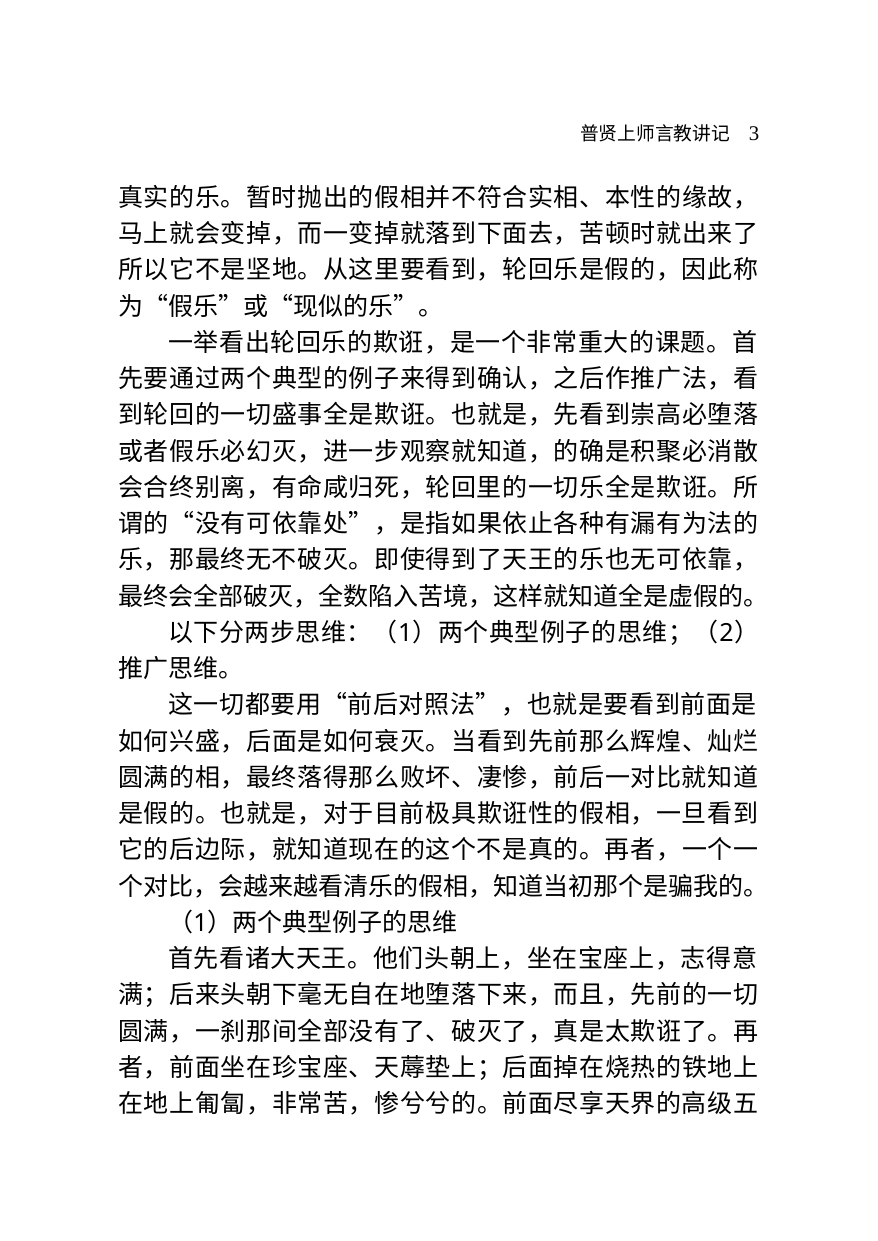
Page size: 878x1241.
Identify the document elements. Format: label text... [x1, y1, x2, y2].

text 这一切都要用“前后对照法”，也就是要看到前面是如何兴盛，后面是如何衰灭。当看到先前那么辉煌、灿烂、圆满的相，最终落得那么败坏、凄惨，前后一对比就知道是假的。也就是，对于目前极具欺诳性的假相，一旦看到它的后边际，就知道现在的这个不是真的。再者，一个一个对比，会越来越看清乐的假相，知道当初那个是骗我的。 [118, 685, 759, 902]
text （1）两个典型例子的思维 [118, 902, 759, 938]
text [118, 177, 759, 322]
text 以下分两步思维：（1）两个典型例子的思维；（2）推广思维。 [118, 612, 759, 685]
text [118, 938, 759, 1120]
text 一举看出轮回乐的欺诳，是一个非常重大的课题。首先要通过两个典型的例子来得到确认，之后作推广法，看到轮回的一切盛事全是欺诳。也就是，先看到崇高必堕落或者假乐必幻灭，进一步观察就知道，的确是积聚必消散，会合终别离，有命咸归死，轮回里的一切乐全是欺诳。所谓的“没有可依靠处”，是指如果依止各种有漏有为法的乐，那最终无不破灭。即使得到了天王的乐也无可依靠，最终会全部破灭，全数陷入苦境，这样就知道全是虚假的。 [118, 322, 759, 612]
